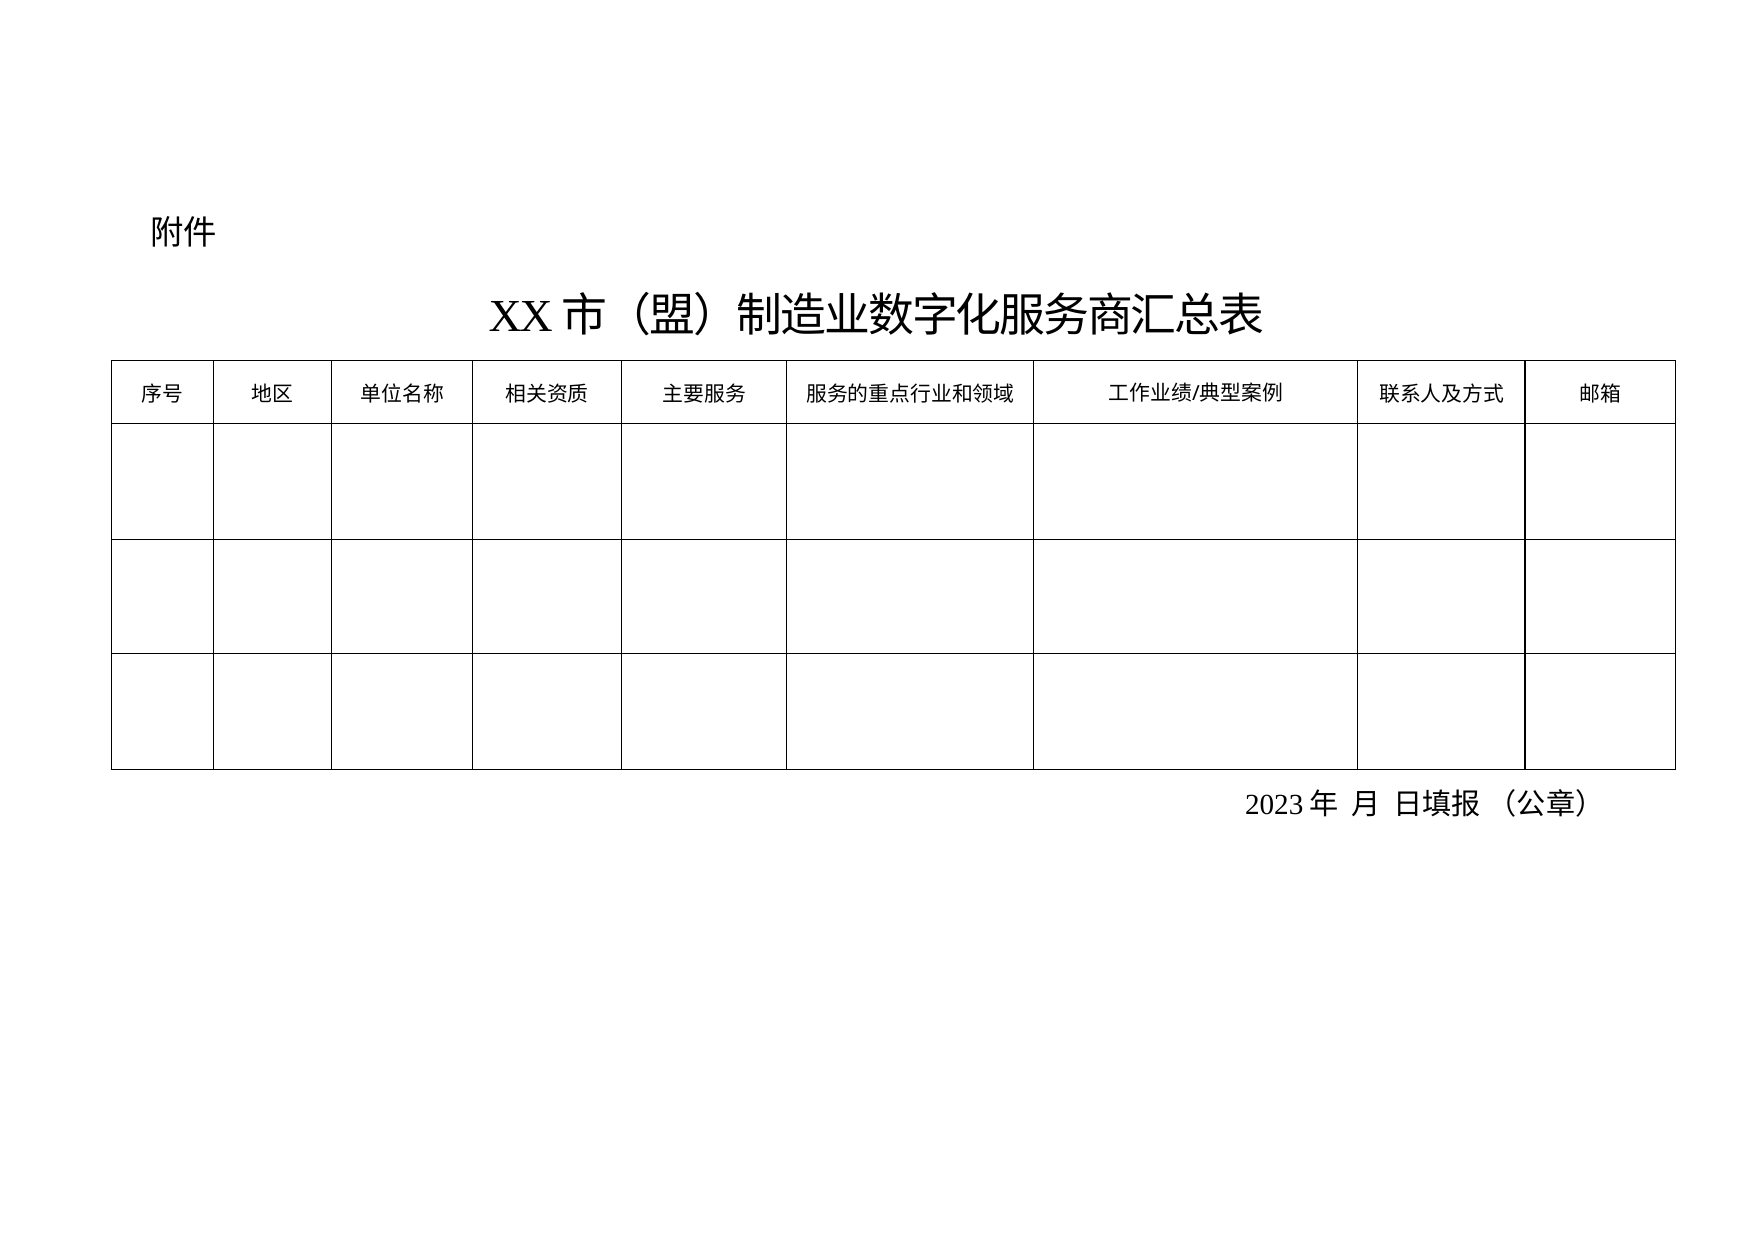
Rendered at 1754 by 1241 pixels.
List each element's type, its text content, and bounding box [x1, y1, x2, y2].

table_cell [1358, 654, 1524, 768]
table_header 联系人及方式 [1358, 361, 1524, 423]
table_cell [332, 424, 472, 539]
table_cell [214, 654, 331, 768]
text 2023年 月 日填报 （公章） [150, 770, 1604, 834]
table_cell [1526, 424, 1675, 539]
table_cell [622, 654, 786, 768]
table_header 序号 [112, 361, 213, 423]
table_header 邮箱 [1526, 361, 1675, 423]
table_header 服务的重点行业和领域 [787, 361, 1033, 423]
table_header 单位名称 [332, 361, 472, 423]
table_cell [1526, 540, 1675, 652]
table_cell [1034, 654, 1357, 768]
table_cell [473, 424, 621, 539]
table_header 地区 [214, 361, 331, 423]
text XX市（盟）制造业数字化服务商汇总表 [150, 263, 1604, 360]
table_cell [332, 540, 472, 652]
table_cell [112, 654, 213, 768]
text 附件 [150, 198, 1604, 263]
table_cell [787, 424, 1033, 539]
table_cell [1526, 654, 1675, 768]
table_cell [112, 424, 213, 539]
table_cell [214, 540, 331, 652]
table_cell [112, 540, 213, 652]
table_cell [622, 540, 786, 652]
table_header 相关资质 [473, 361, 621, 423]
table_header 工作业绩/典型案例 [1034, 361, 1357, 423]
table_cell [473, 540, 621, 652]
table_cell [214, 424, 331, 539]
table_cell [473, 654, 621, 768]
table_cell [1034, 540, 1357, 652]
table_cell [1358, 540, 1524, 652]
table_cell [787, 654, 1033, 768]
table_cell [1034, 424, 1357, 539]
table_cell [1358, 424, 1524, 539]
table_header 主要服务 [622, 361, 786, 423]
table_cell [622, 424, 786, 539]
table_cell [332, 654, 472, 768]
table_cell [787, 540, 1033, 652]
